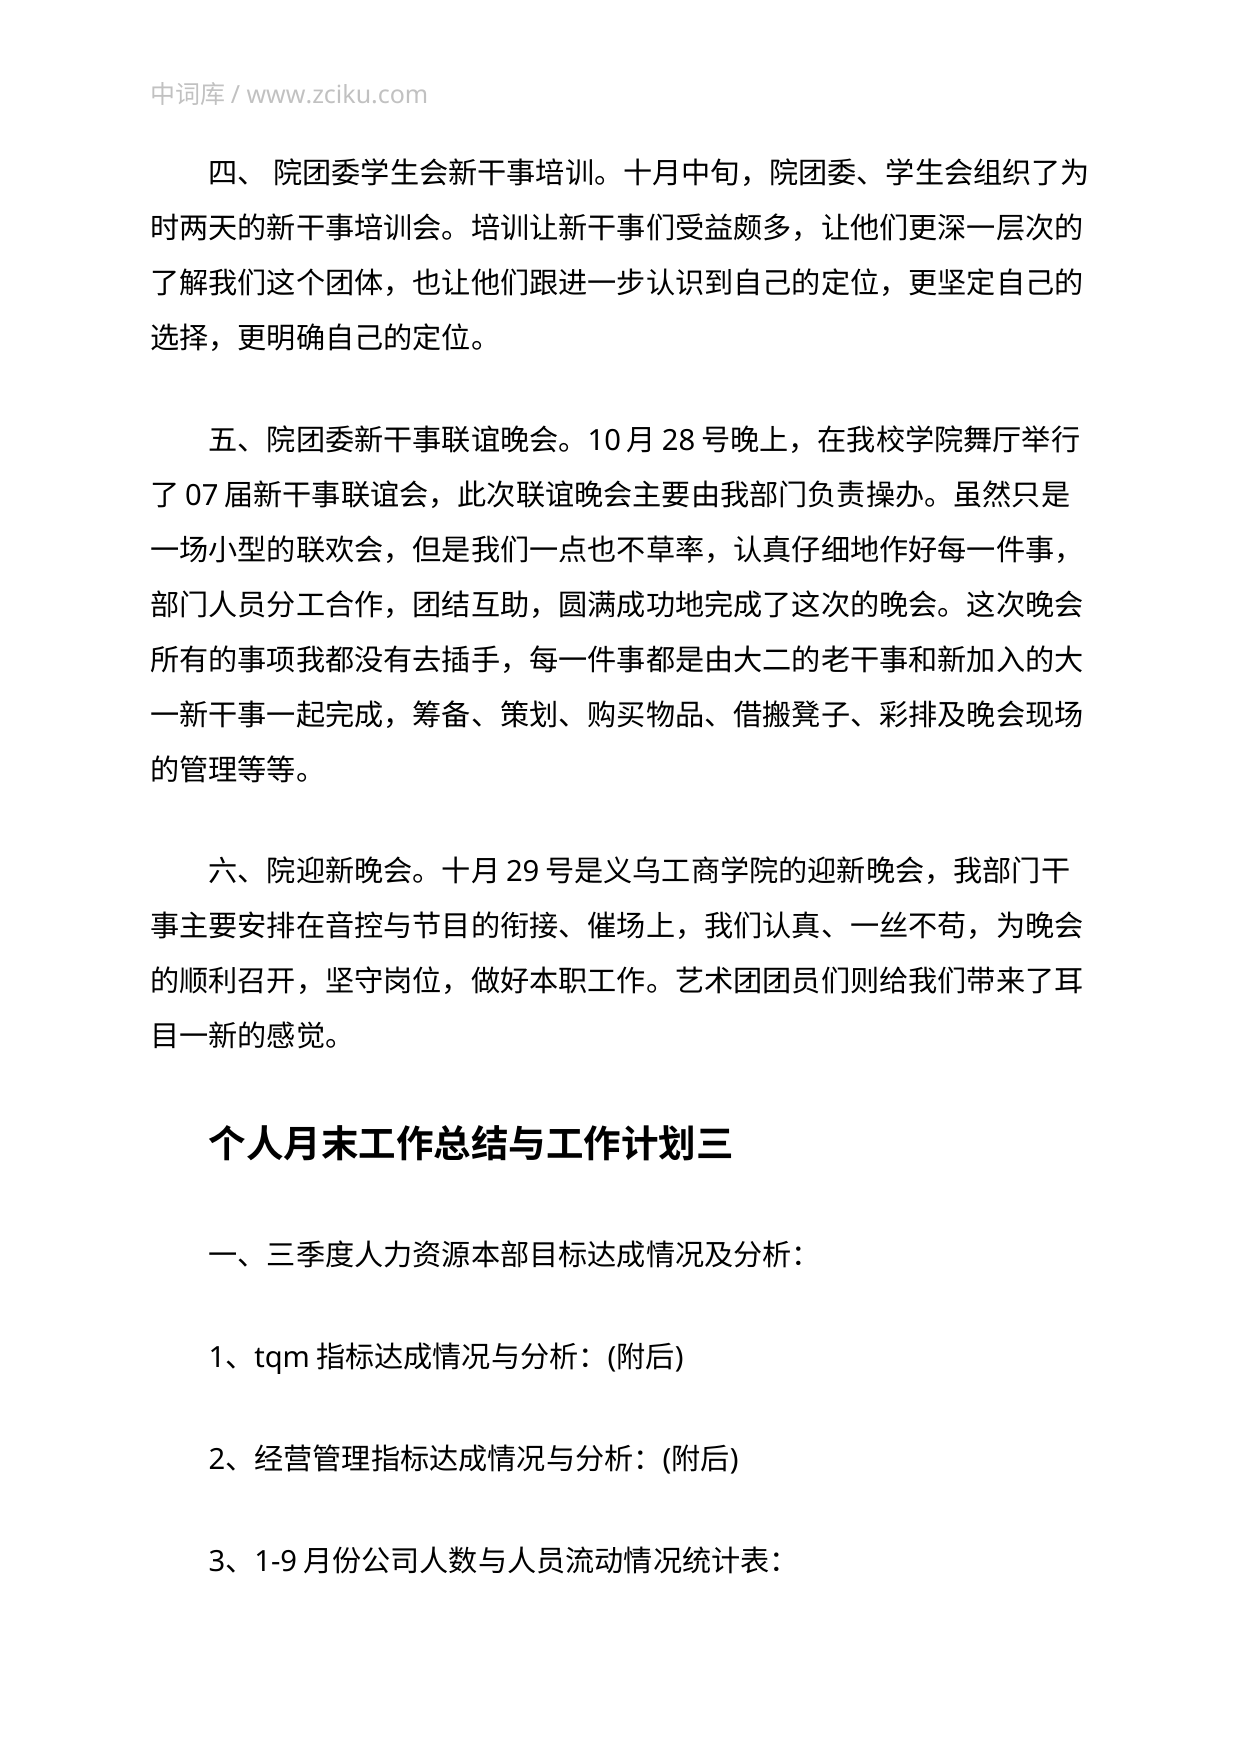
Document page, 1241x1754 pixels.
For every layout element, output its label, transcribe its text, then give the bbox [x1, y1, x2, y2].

text 一、三季度人力资源本部目标达成情况及分析： [150, 1232, 1090, 1274]
text 1、tqm指标达成情况与分析：(附后) [150, 1333, 1090, 1376]
text 个人月末工作总结与工作计划三 [150, 1114, 1090, 1169]
text 四、 院团委学生会新干事培训。十月中旬，院团委、学生会组织了为时两天的新干事培训会。培训让新干事们受益颇多，让他们更深一层次的了解我们这个团体，也让他们跟进一步认识到自己的定位，更坚定自己的选择，更明确自己的定位。 [150, 150, 1090, 357]
text 3、1-9月份公司人数与人员流动情况统计表： [150, 1537, 1090, 1580]
text 六、院迎新晚会。十月29号是义乌工商学院的迎新晚会，我部门干事主要安排在音控与节目的衔接、催场上，我们认真、一丝不苟，为晚会的顺利召开，坚守岗位，做好本职工作。艺术团团员们则给我们带来了耳目一新的感觉。 [150, 848, 1090, 1055]
text 2、经营管理指标达成情况与分析：(附后) [150, 1436, 1090, 1478]
text 五、院团委新干事联谊晚会。10月28号晚上，在我校学院舞厅举行了07届新干事联谊会，此次联谊晚会主要由我部门负责操办。虽然只是一场小型的联欢会，但是我们一点也不草率，认真仔细地作好每一件事，部门人员分工合作，团结互助，圆满成功地完成了这次的晚会。这次晚会所有的事项我都没有去插手，每一件事都是由大二的老干事和新加入的大一新干事一起完成，筹备、策划、购买物品、借搬凳子、彩排及晚会现场的管理等等。 [150, 416, 1090, 788]
